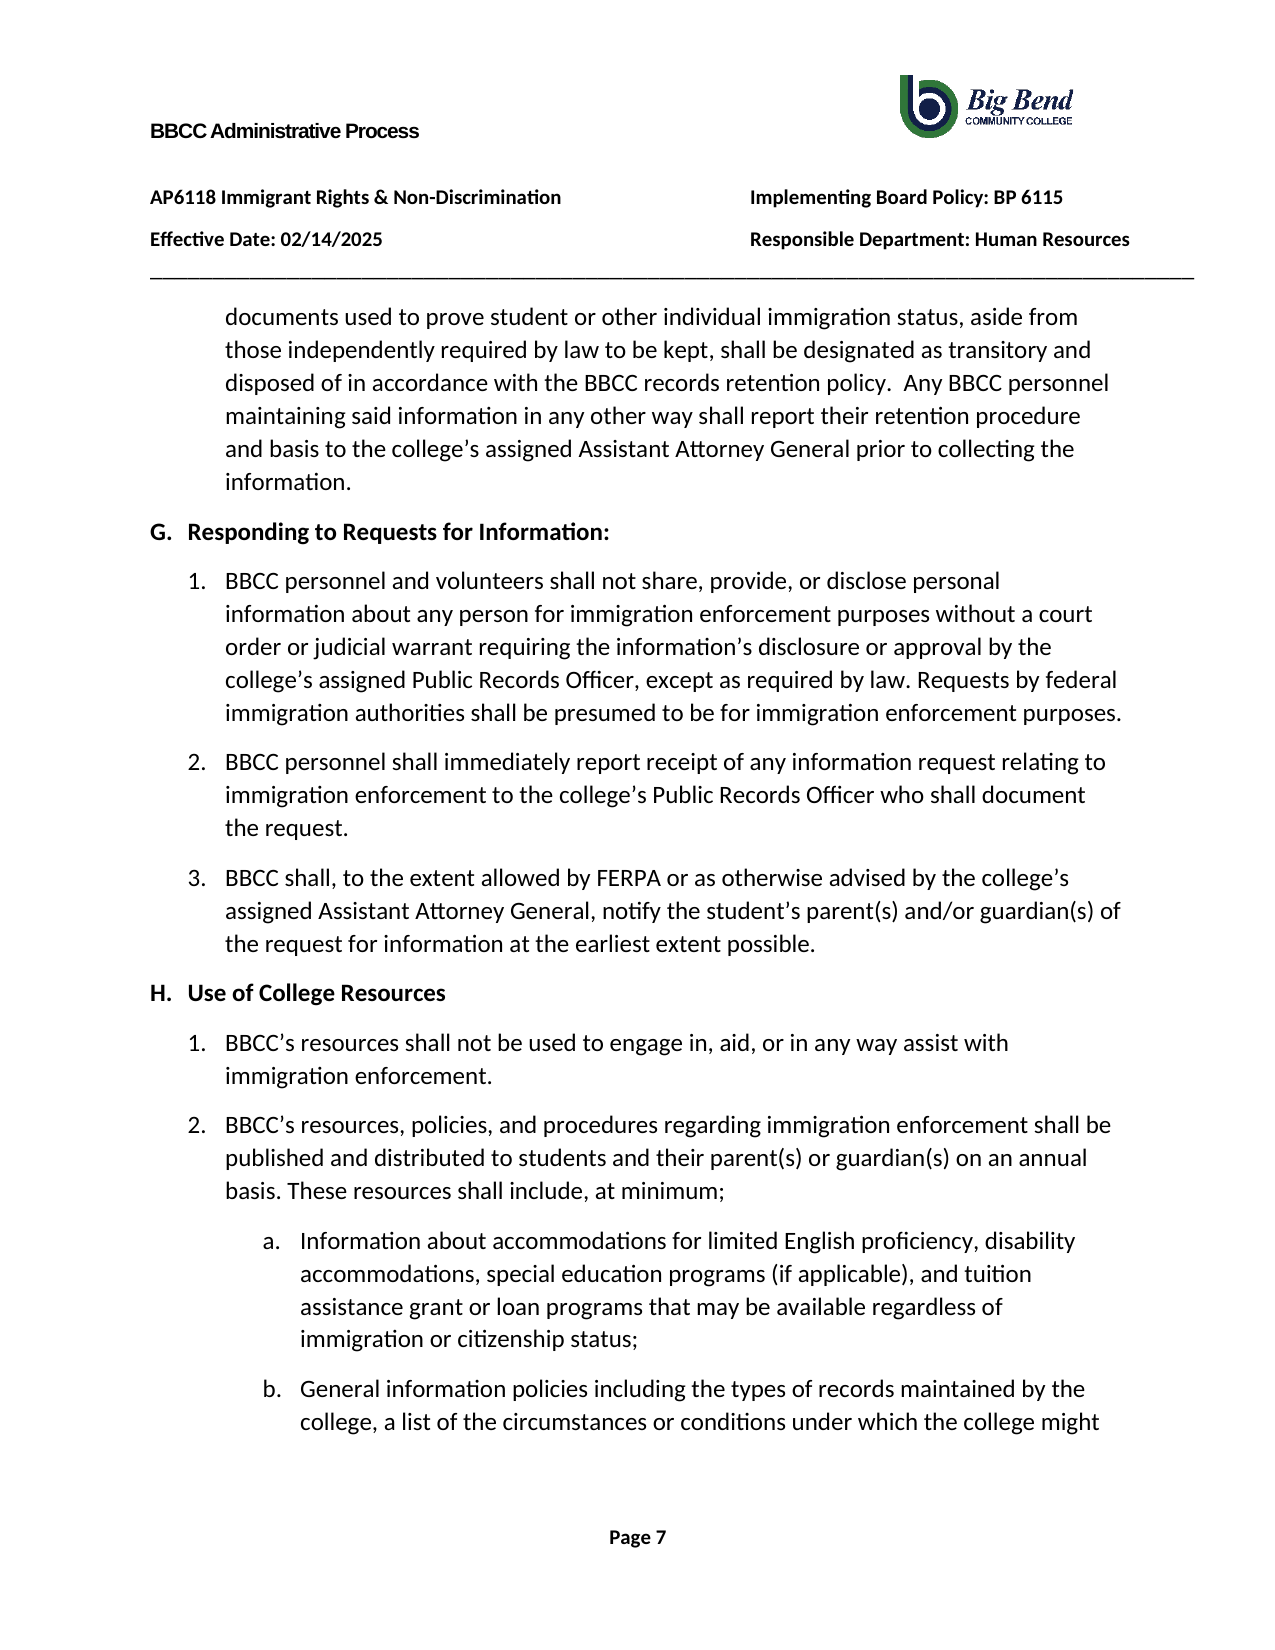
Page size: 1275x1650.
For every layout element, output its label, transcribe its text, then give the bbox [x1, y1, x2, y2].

list BBCC personnel and volunteers shall not share, provide, or disclose personal information about any person for immigration enforcement purposes without a court order or judicial warrant requiring the information’s disclosure or approval by the college’s assigned Public Records Officer, except as required by law. Requests by federal immigration authorities shall be presumed to be for immigration enforcement purposes. [187, 565, 1125, 727]
list Information about accommodations for limited English proficiency, disability accommodations, special education programs (if applicable), and tuition assistance grant or loan programs that may be available regardless of immigration or citizenship status; [262, 1225, 1125, 1354]
picture [900, 75, 1074, 138]
list BBCC’s resources shall not be used to engage in, aid, or in any way assist with immigration enforcement. [187, 1027, 1125, 1090]
list BBCC’s resources, policies, and procedures regarding immigration enforcement shall be published and distributed to students and their parent(s) or guardian(s) on an annual basis. These resources shall include, at minimum; [187, 1109, 1125, 1206]
subtitle Use of College Resources [150, 977, 1125, 1008]
subtitle Responding to Requests for Information: [150, 516, 1125, 546]
list BBCC shall, to the extent allowed by FERPA or as otherwise advised by the college’s assigned Assistant Attorney General, notify the student’s parent(s) and/or guardian(s) of the request for information at the earliest extent possible. [187, 862, 1125, 958]
list BBCC personnel shall immediately report receipt of any information request relating to immigration enforcement to the college’s Public Records Officer who shall document the request. [187, 746, 1125, 843]
